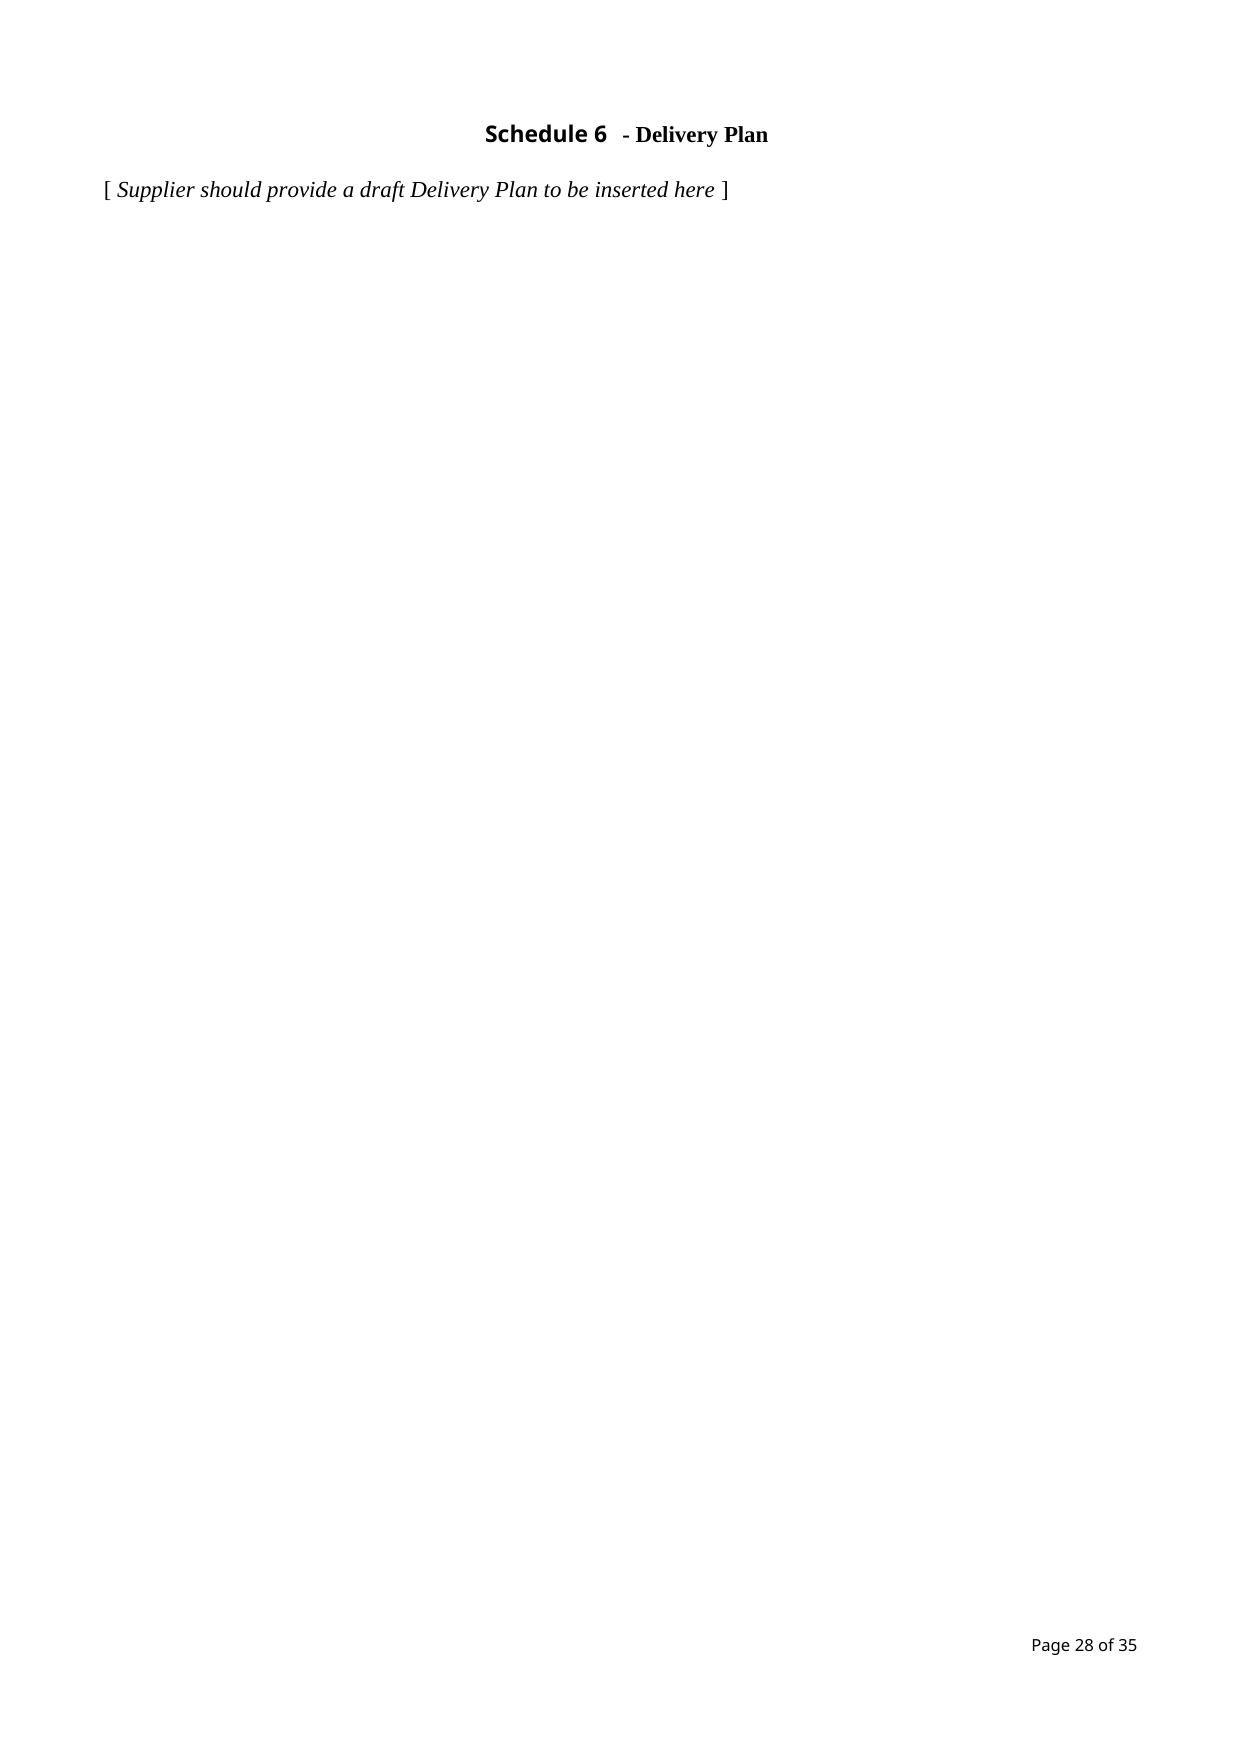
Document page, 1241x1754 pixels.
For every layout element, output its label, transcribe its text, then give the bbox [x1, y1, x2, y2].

text [ Supplier should provide a draft Delivery Plan to be inserted here ] [103, 176, 1137, 202]
subtitle - Delivery Plan [177, 118, 1137, 149]
